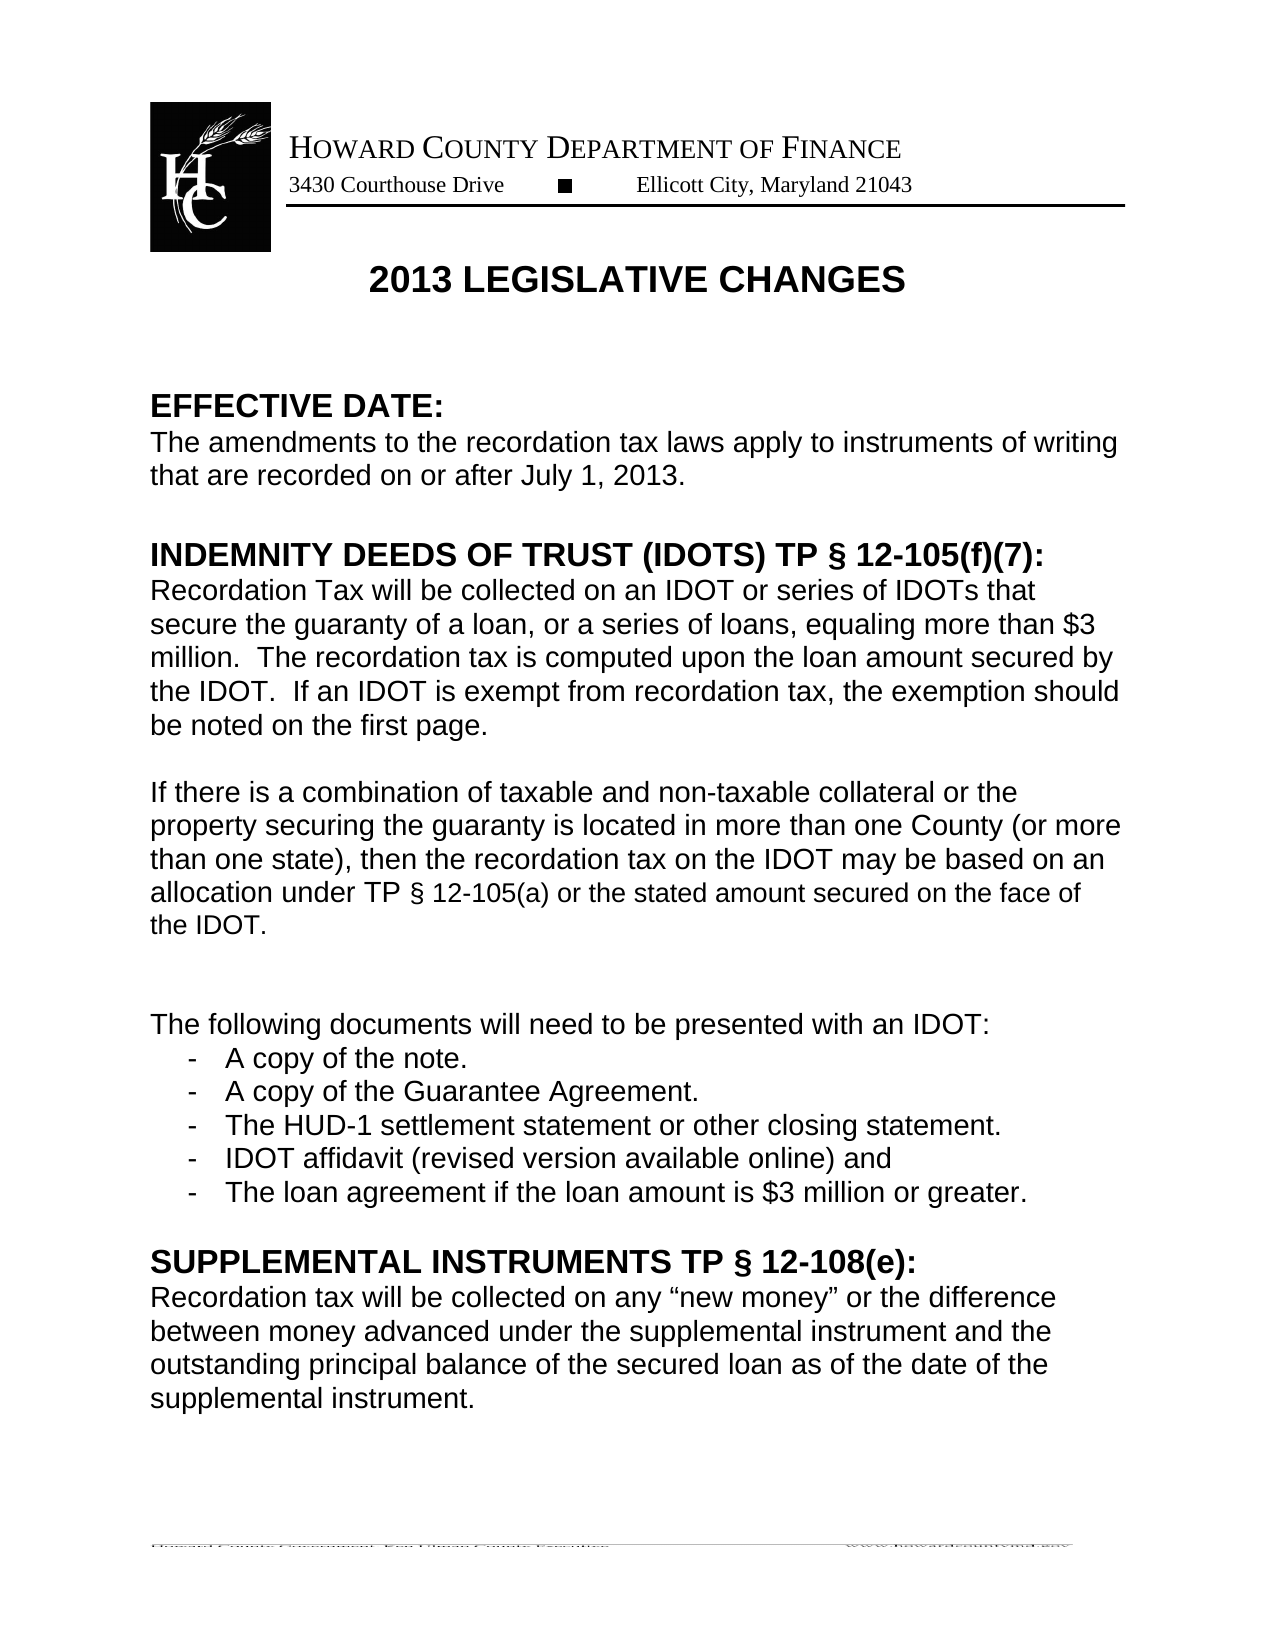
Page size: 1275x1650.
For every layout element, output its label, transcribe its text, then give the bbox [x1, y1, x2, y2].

text Recordation tax will be collected on any “new money” or the difference between money advanced under the supplemental instrument and the outstanding principal balance of the secured loan as of the date of the supplemental instrument. [150, 1280, 1125, 1414]
text The amendments to the recordation tax laws apply to instruments of writing that are recorded on or after July 1, 2013. [150, 425, 1125, 492]
list IDOT affidavit (revised version available online) and [187, 1141, 1125, 1175]
text If there is a combination of taxable and non-taxable collateral or the property securing the guaranty is located in more than one County (or more than one state), then the recordation tax on the IDOT may be based on an allocation under TP § 12-105(a) or the stated amount secured on the face of the IDOT. [150, 774, 1125, 940]
text 2013 LEGISLATIVE CHANGES [150, 257, 1125, 300]
list A copy of the note. [187, 1041, 1125, 1074]
list The HUD-1 settlement statement or other closing statement. [187, 1108, 1125, 1141]
list The loan agreement if the loan amount is $3 million or greater. [187, 1175, 1125, 1208]
text The following documents will need to be presented with an IDOT: [150, 1007, 1125, 1041]
text INDEMNITY DEEDS OF TRUST (IDOTS) TP § 12-105(f)(7): [150, 535, 1125, 573]
text EFFECTIVE DATE: [150, 386, 1125, 425]
list A copy of the Guarantee Agreement. [187, 1074, 1125, 1108]
text Recordation Tax will be collected on an IDOT or series of IDOTs that secure the guaranty of a loan, or a series of loans, equaling more than $3 million. The recordation tax is computed upon the loan amount secured by the IDOT. If an IDOT is exempt from recordation tax, the exemption should be noted on the first page. [150, 573, 1125, 741]
text SUPPLEMENTAL INSTRUMENTS TP § 12-108(e): [150, 1242, 1125, 1280]
